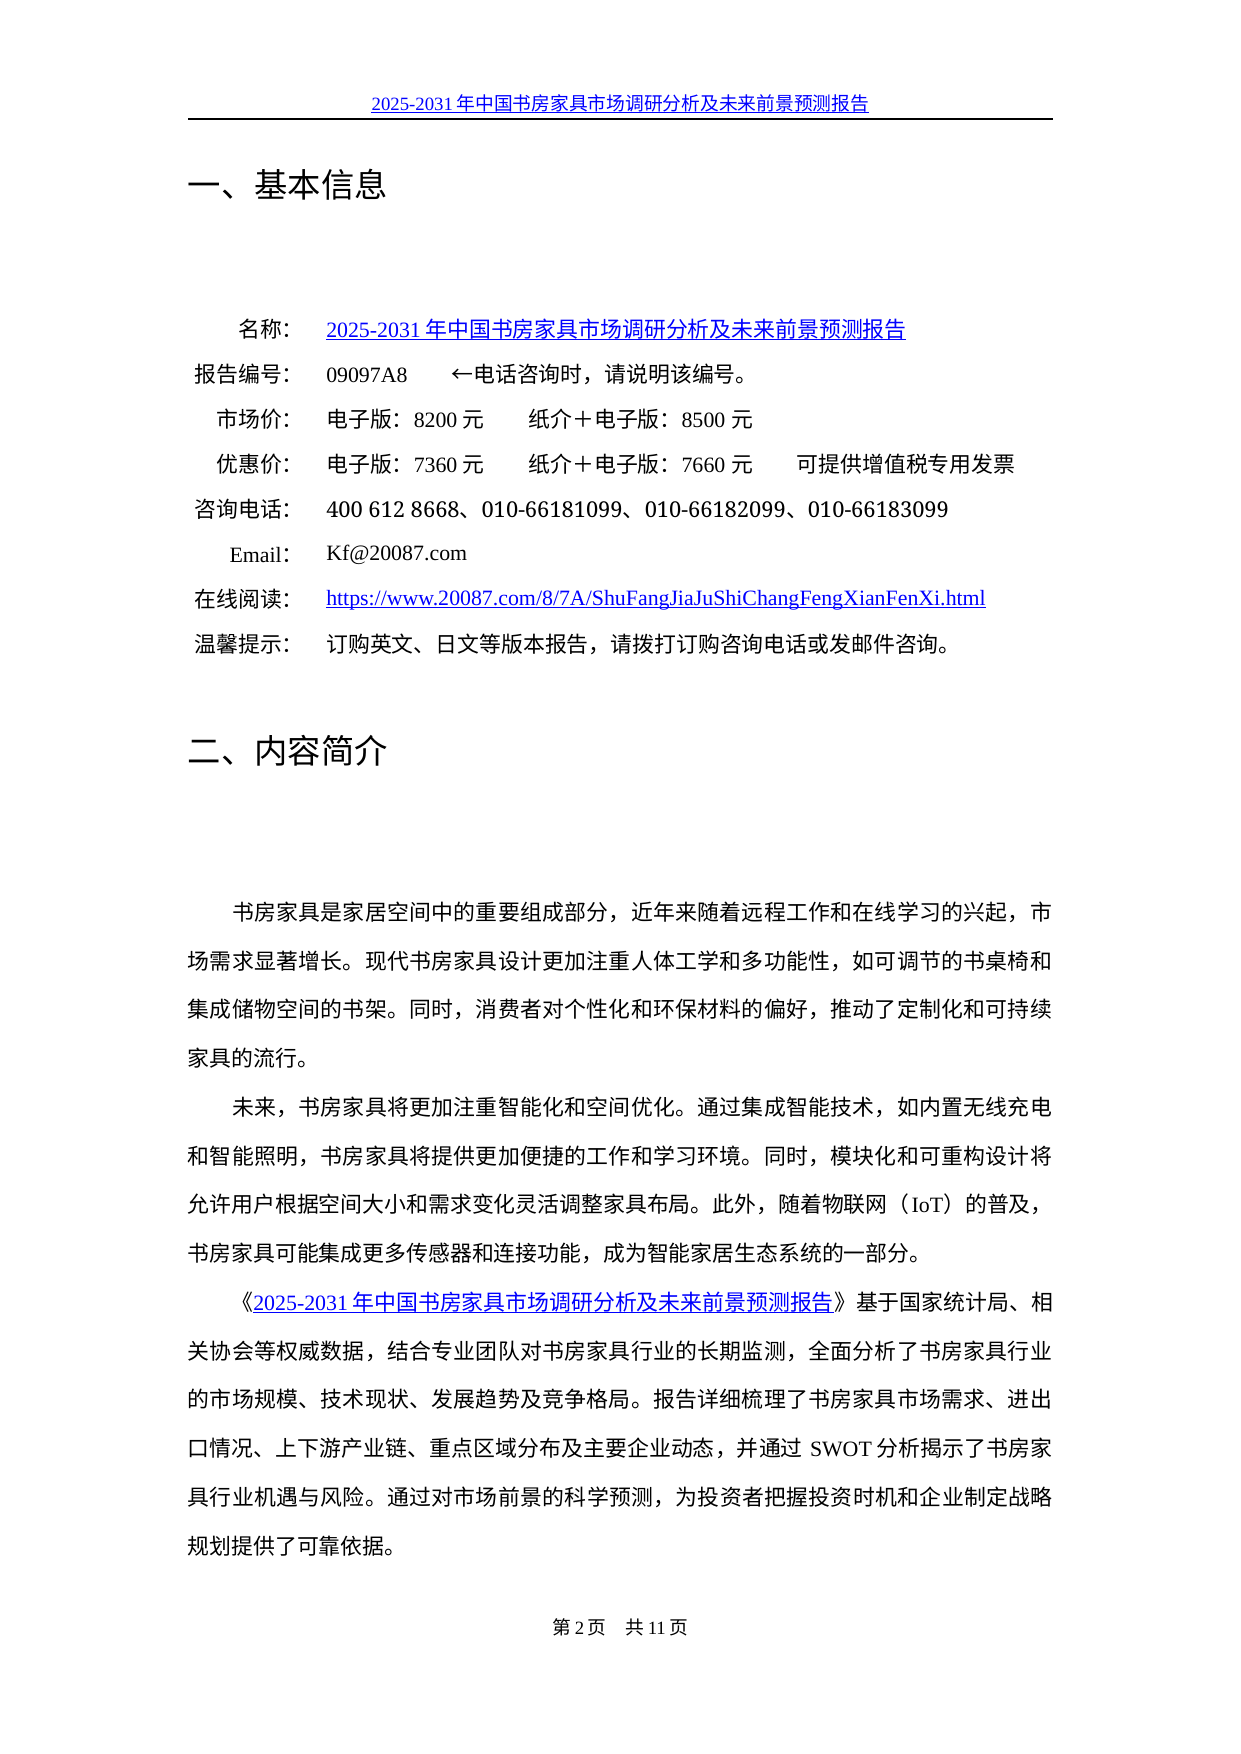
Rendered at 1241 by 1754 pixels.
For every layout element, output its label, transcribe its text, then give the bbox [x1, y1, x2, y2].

table_cell 温馨提示： [167, 627, 315, 672]
table_cell 订购英文、日文等版本报告，请拨打订购咨询电话或发邮件咨询。 [315, 627, 1073, 672]
table_cell 电子版：8200 元 纸介＋电子版：8500 元 [315, 402, 1073, 447]
table_cell 市场价： [167, 402, 315, 447]
table_cell 09097A8 ←电话咨询时，请说明该编号。 [315, 357, 1073, 402]
table_header 名称： [167, 312, 315, 357]
table_cell 400 612 8668、010-66181099、010-66182099、010-66183099 [315, 492, 1073, 537]
table_cell Kf@20087.com [315, 537, 1073, 582]
table_cell 在线阅读： [167, 582, 315, 627]
table_cell Email： [167, 537, 315, 582]
table_cell 优惠价： [167, 447, 315, 492]
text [187, 894, 1053, 1561]
table_cell 咨询电话： [167, 492, 315, 537]
title 一、基本信息 [187, 150, 1053, 215]
table_cell 报告编号： [167, 357, 315, 402]
table_header 2025-2031年中国书房家具市场调研分析及未来前景预测报告 [315, 312, 1073, 357]
table_cell [315, 582, 1073, 627]
title 二、内容简介 [187, 717, 1053, 782]
table_cell 电子版：7360 元 纸介＋电子版：7660 元 可提供增值税专用发票 [315, 447, 1073, 492]
